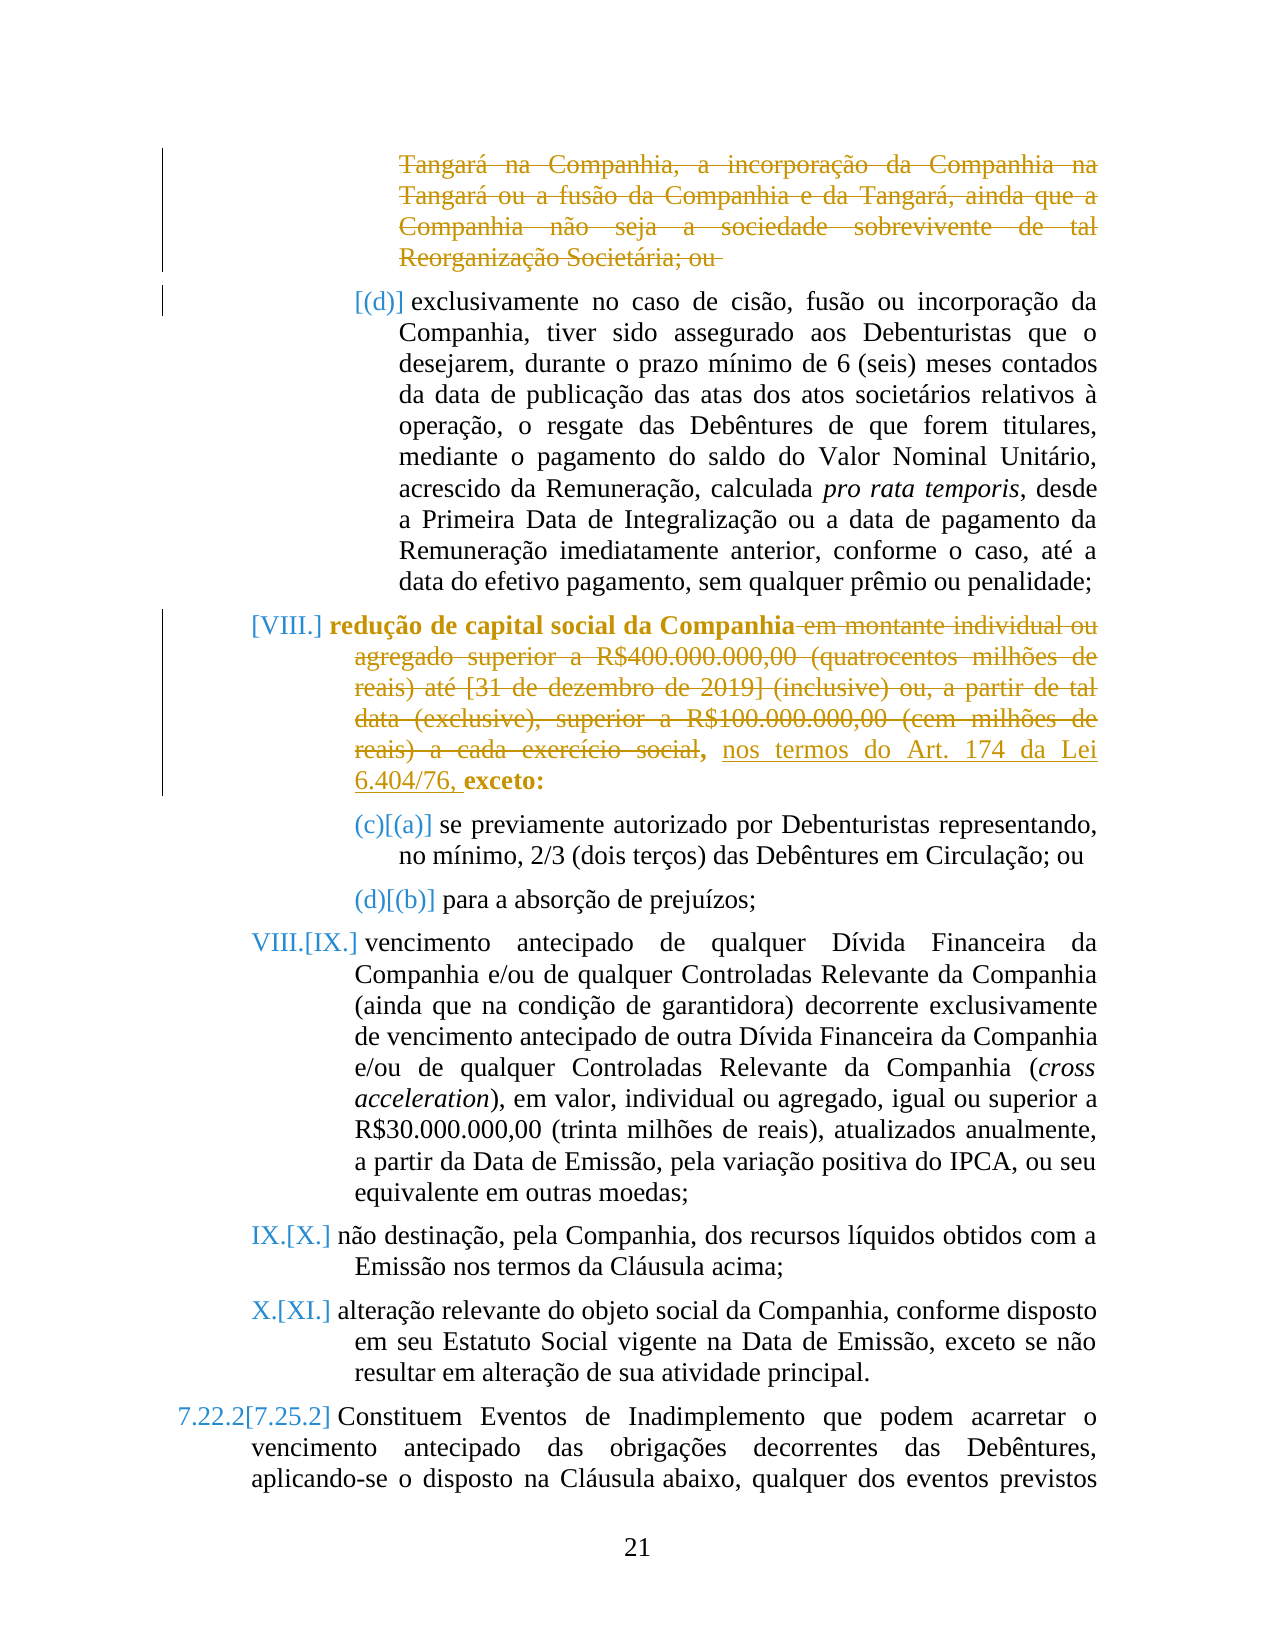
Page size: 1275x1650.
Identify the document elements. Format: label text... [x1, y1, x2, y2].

list alteração relevante do objeto social da Companhia, conforme disposto em seu Estatuto Social vigente na Data de Emissão, exceto se não resultar em alteração de sua atividade principal. [251, 1294, 1098, 1388]
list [177, 1400, 1098, 1493]
list redução de capital social da Companhia, exceto: [251, 609, 1098, 796]
list exclusivamente no caso de cisão, fusão ou incorporação da Companhia, tiver sido assegurado aos Debenturistas que o desejarem, durante o prazo mínimo de 6 (seis) meses contados da data de publicação das atas dos atos societários relativos à operação, o resgate das Debêntures de que forem titulares, mediante o pagamento do saldo do Valor Nominal Unitário, acrescido da Remuneração, calculada pro rata temporis, desde a Primeira Data de Integralização ou a data de pagamento da Remuneração imediatamente anterior, conforme o caso, até a data do efetivo pagamento, sem qualquer prêmio ou penalidade; [354, 285, 1098, 596]
list vencimento antecipado de qualquer Dívida Financeira da Companhia e/ou de qualquer Controladas Relevante da Companhia (ainda que na condição de garantidora) decorrente exclusivamente de vencimento antecipado de outra Dívida Financeira da Companhia e/ou de qualquer Controladas Relevante da Companhia (cross acceleration), em valor, individual ou agregado, igual ou superior a R$30.000.000,00 (trinta milhões de reais), atualizados anualmente, a partir da Data de Emissão, pela variação positiva do IPCA, ou seu equivalente em outras moedas; [251, 927, 1098, 1207]
list se previamente autorizado por Debenturistas representando, no mínimo, 2/3 (dois terços) das Debêntures em Circulação; ou [354, 808, 1098, 870]
list para a absorção de prejuízos; [354, 883, 1098, 914]
list não destinação, pela Companhia, dos recursos líquidos obtidos com a Emissão nos termos da Cláusula 5 acima; [251, 1219, 1098, 1282]
